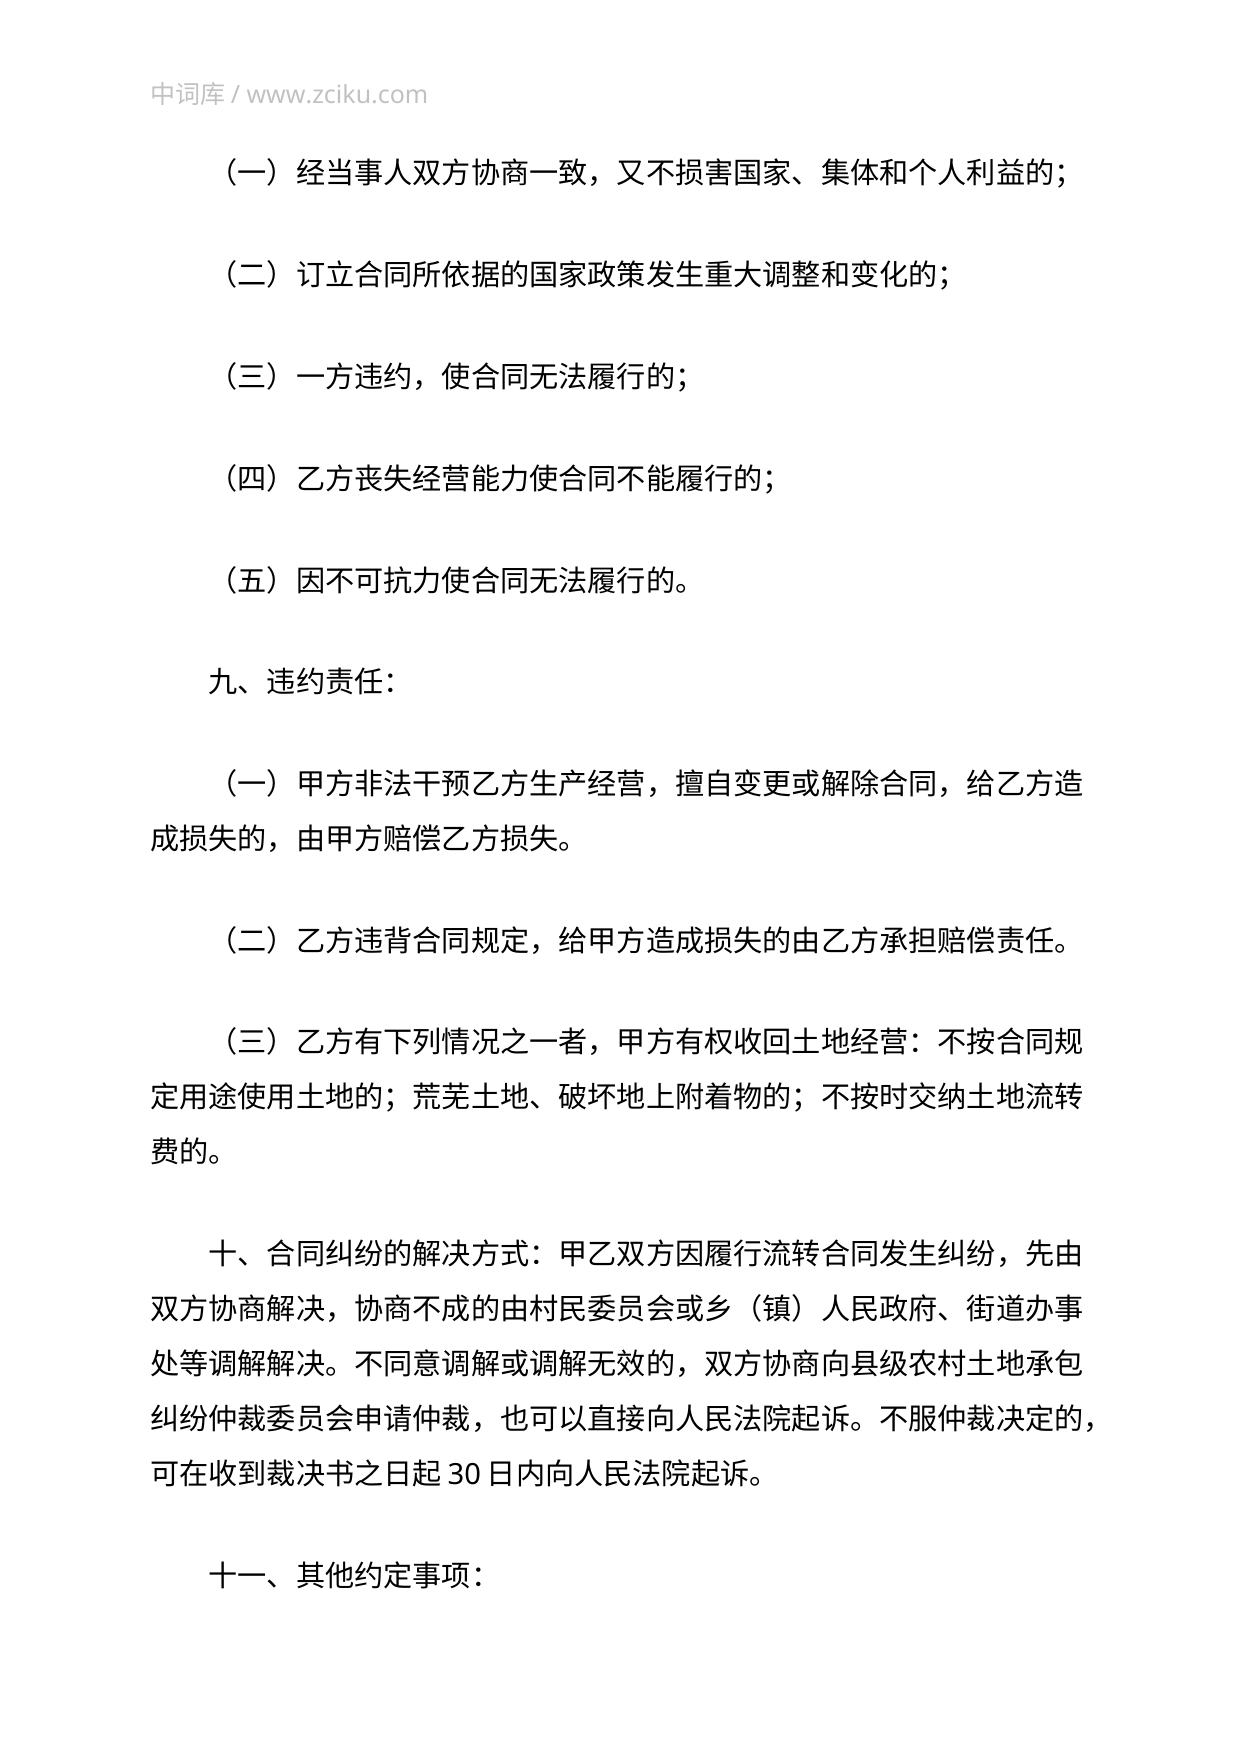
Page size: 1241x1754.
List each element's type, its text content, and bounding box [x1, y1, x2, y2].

text （二）乙方违背合同规定，给甲方造成损失的由乙方承担赔偿责任。 [150, 917, 1090, 959]
text （三）一方违约，使合同无法履行的； [150, 353, 1090, 396]
text （三）乙方有下列情况之一者，甲方有权收回土地经营：不按合同规定用途使用土地的；荒芜土地、破坏地上附着物的；不按时交纳土地流转费的。 [150, 1019, 1090, 1171]
text （一）甲方非法干预乙方生产经营，擅自变更或解除合同，给乙方造成损失的，由甲方赔偿乙方损失。 [150, 761, 1090, 858]
text 十、合同纠纷的解决方式：甲乙双方因履行流转合同发生纠纷，先由双方协商解决，协商不成的由村民委员会或乡（镇）人民政府、街道办事处等调解解决。不同意调解或调解无效的，双方协商向县级农村土地承包纠纷仲裁委员会申请仲裁，也可以直接向人民法院起诉。不服仲裁决定的，可在收到裁决书之日起30日内向人民法院起诉。 [150, 1231, 1090, 1493]
text （一）经当事人双方协商一致，又不损害国家、集体和个人利益的； [150, 150, 1090, 192]
text 十一、其他约定事项： [150, 1552, 1090, 1594]
text （四）乙方丧失经营能力使合同不能履行的； [150, 455, 1090, 498]
text （二）订立合同所依据的国家政策发生重大调整和变化的； [150, 252, 1090, 294]
text （五）因不可抗力使合同无法履行的。 [150, 557, 1090, 599]
text 九、违约责任： [150, 659, 1090, 701]
